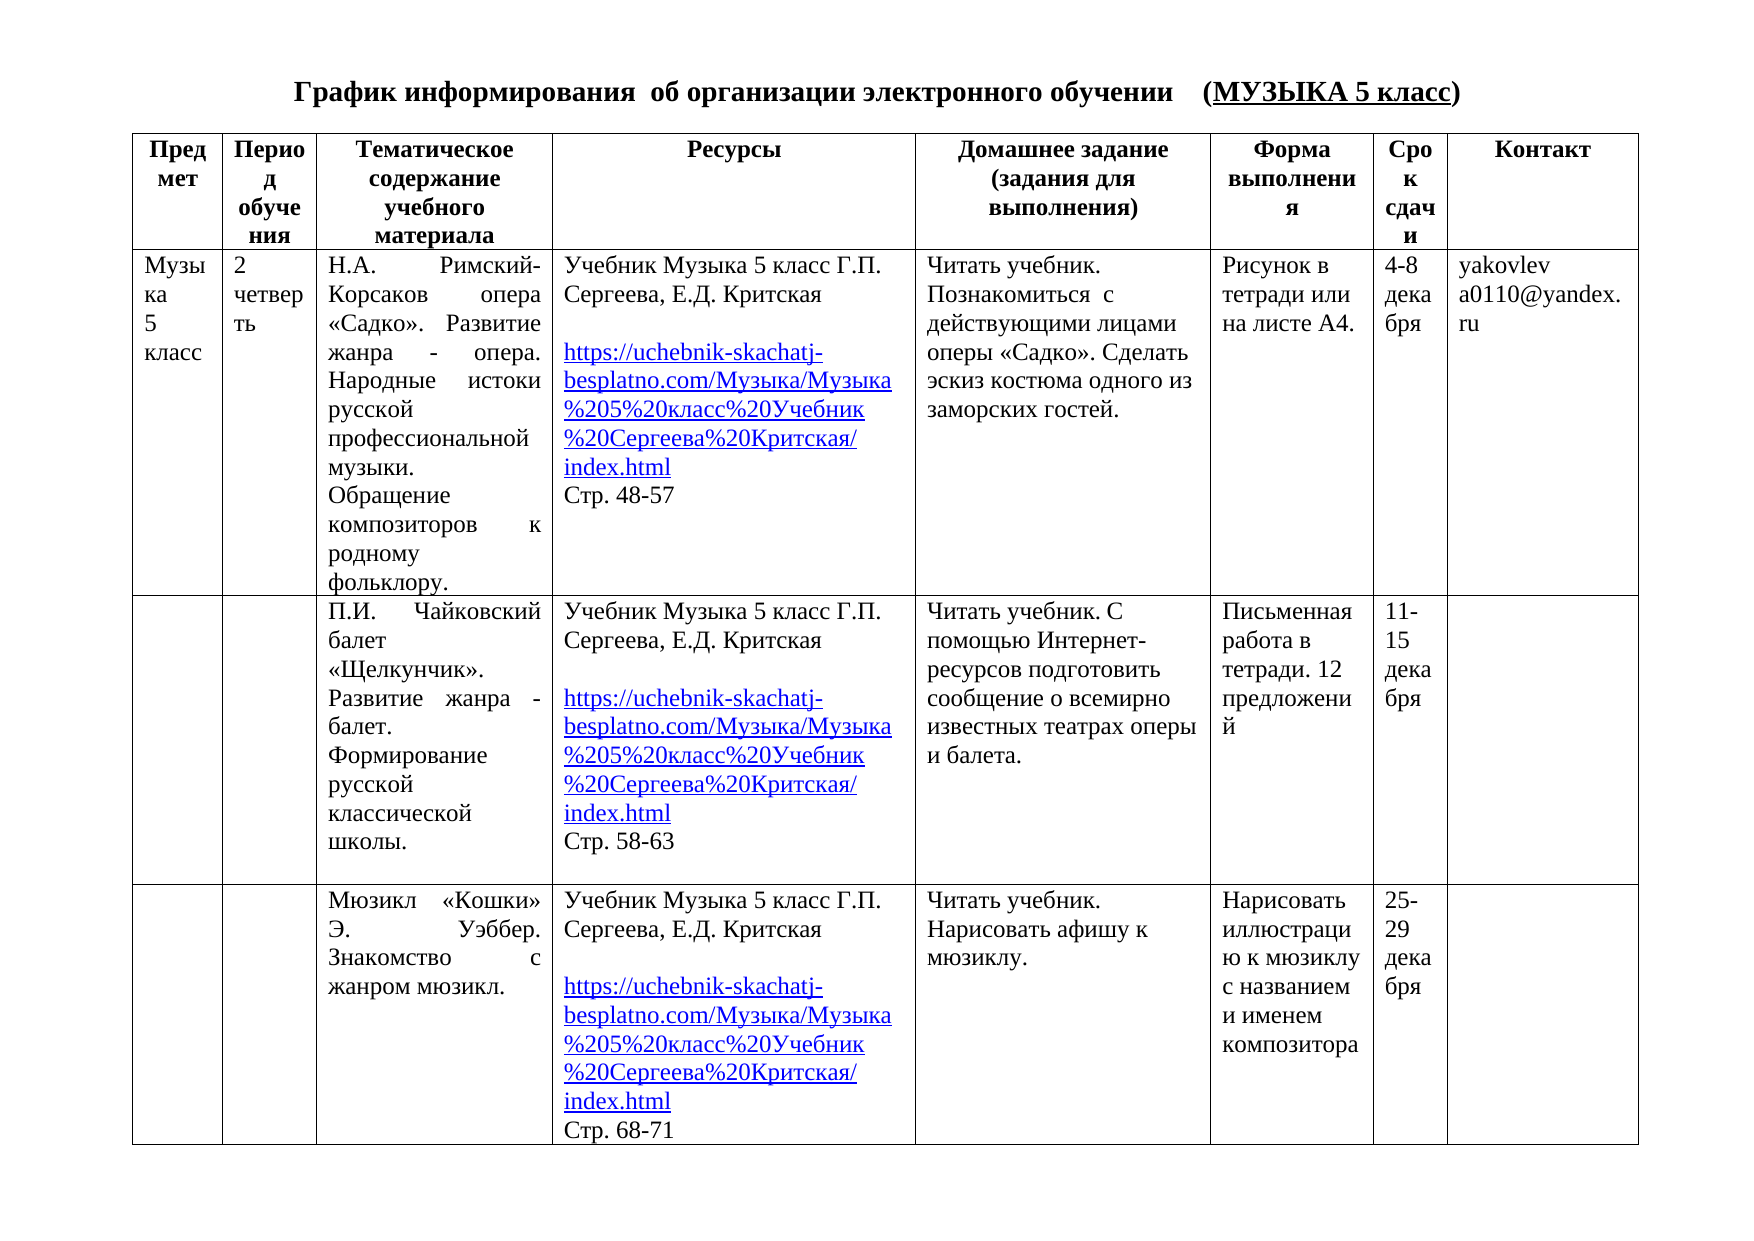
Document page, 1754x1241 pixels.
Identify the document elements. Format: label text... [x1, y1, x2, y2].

table_cell 25-29 декабря [1374, 885, 1447, 1144]
table_header Предмет [133, 134, 222, 249]
table_cell Учебник Музыка 5 класс Г.П. Сергеева, Е.Д. Критская https://uchebnik-skachatj-besplatno.com/Музыка/Музыка%205%20класс%20Учебник%20Сергеева%20Критская/index.html Стр. 48-57 [553, 250, 915, 595]
table_cell [1448, 596, 1638, 884]
table_cell 2 четверть [223, 250, 316, 595]
table_header Тематическое содержание учебного материала [485, 134, 552, 249]
table_cell [133, 885, 222, 1144]
table_cell П.И. Чайковский балет «Щелкунчик». Развитие жанра - балет. Формирование русской классической школы. [317, 596, 552, 884]
table_header Тематическое содержание учебного материала [317, 134, 384, 249]
table_cell [223, 885, 316, 1144]
table_cell Письменная работа в тетради. 12 предложений [1211, 596, 1373, 884]
table_header Форма выполнения [1211, 134, 1373, 249]
table_cell Учебник Музыка 5 класс Г.П. Сергеева, Е.Д. Критская https://uchebnik-skachatj-besplatno.com/Музыка/Музыка%205%20класс%20Учебник%20Сергеева%20Критская/index.html Стр. 68-71 [553, 885, 915, 1144]
table_cell Учебник Музыка 5 класс Г.П. Сергеева, Е.Д. Критская https://uchebnik-skachatj-besplatno.com/Музыка/Музыка%205%20класс%20Учебник%20Сергеева%20Критская/index.html Стр. 58-63 [553, 596, 915, 884]
table_cell yakovleva0110@yandex.ru [1448, 250, 1638, 595]
table_header Период обучения [276, 134, 316, 249]
table_cell 11-15 декабря [1374, 596, 1447, 884]
table_header Ресурсы [553, 134, 915, 249]
table_cell Читать учебник. Нарисовать афишу к мюзиклу. [916, 885, 1210, 1144]
table_header Период обучения [223, 134, 263, 249]
table_cell Рисунок в тетради или на листе А4. [1211, 250, 1373, 595]
table_cell [1448, 885, 1638, 1144]
text График информирования об организации электронного обучении (МУЗЫКА 5 класс) [118, 74, 1636, 107]
table_header Домашнее задание (задания для выполнения) [916, 134, 1210, 249]
table_header Срок сдачи [1374, 134, 1447, 249]
table_cell Читать учебник. С помощью Интернет-ресурсов подготовить сообщение о всемирно известных театрах оперы и балета. [916, 596, 1210, 884]
table_cell [223, 596, 316, 884]
table_cell Музыка 5 класс [133, 250, 222, 595]
table_cell Нарисовать иллюстрацию к мюзиклу с названием и именем композитора [1211, 885, 1373, 1144]
table_cell Н.А. Римский-Корсаков опера «Садко». Развитие жанра - опера. Народные истоки русской профессиональной музыки. Обращение композиторов к родному фольклору. [317, 250, 552, 595]
table_cell [133, 596, 222, 884]
table_cell Мюзикл «Кошки» Э. Уэббер. Знакомство с жанром мюзикл. [317, 885, 552, 1144]
table_header Контакт [1448, 134, 1638, 249]
table_cell 4-8 декабря [1374, 250, 1447, 595]
table_cell Читать учебник. Познакомиться с действующими лицами оперы «Садко». Сделать эскиз костюма одного из заморских гостей. [916, 250, 1210, 595]
